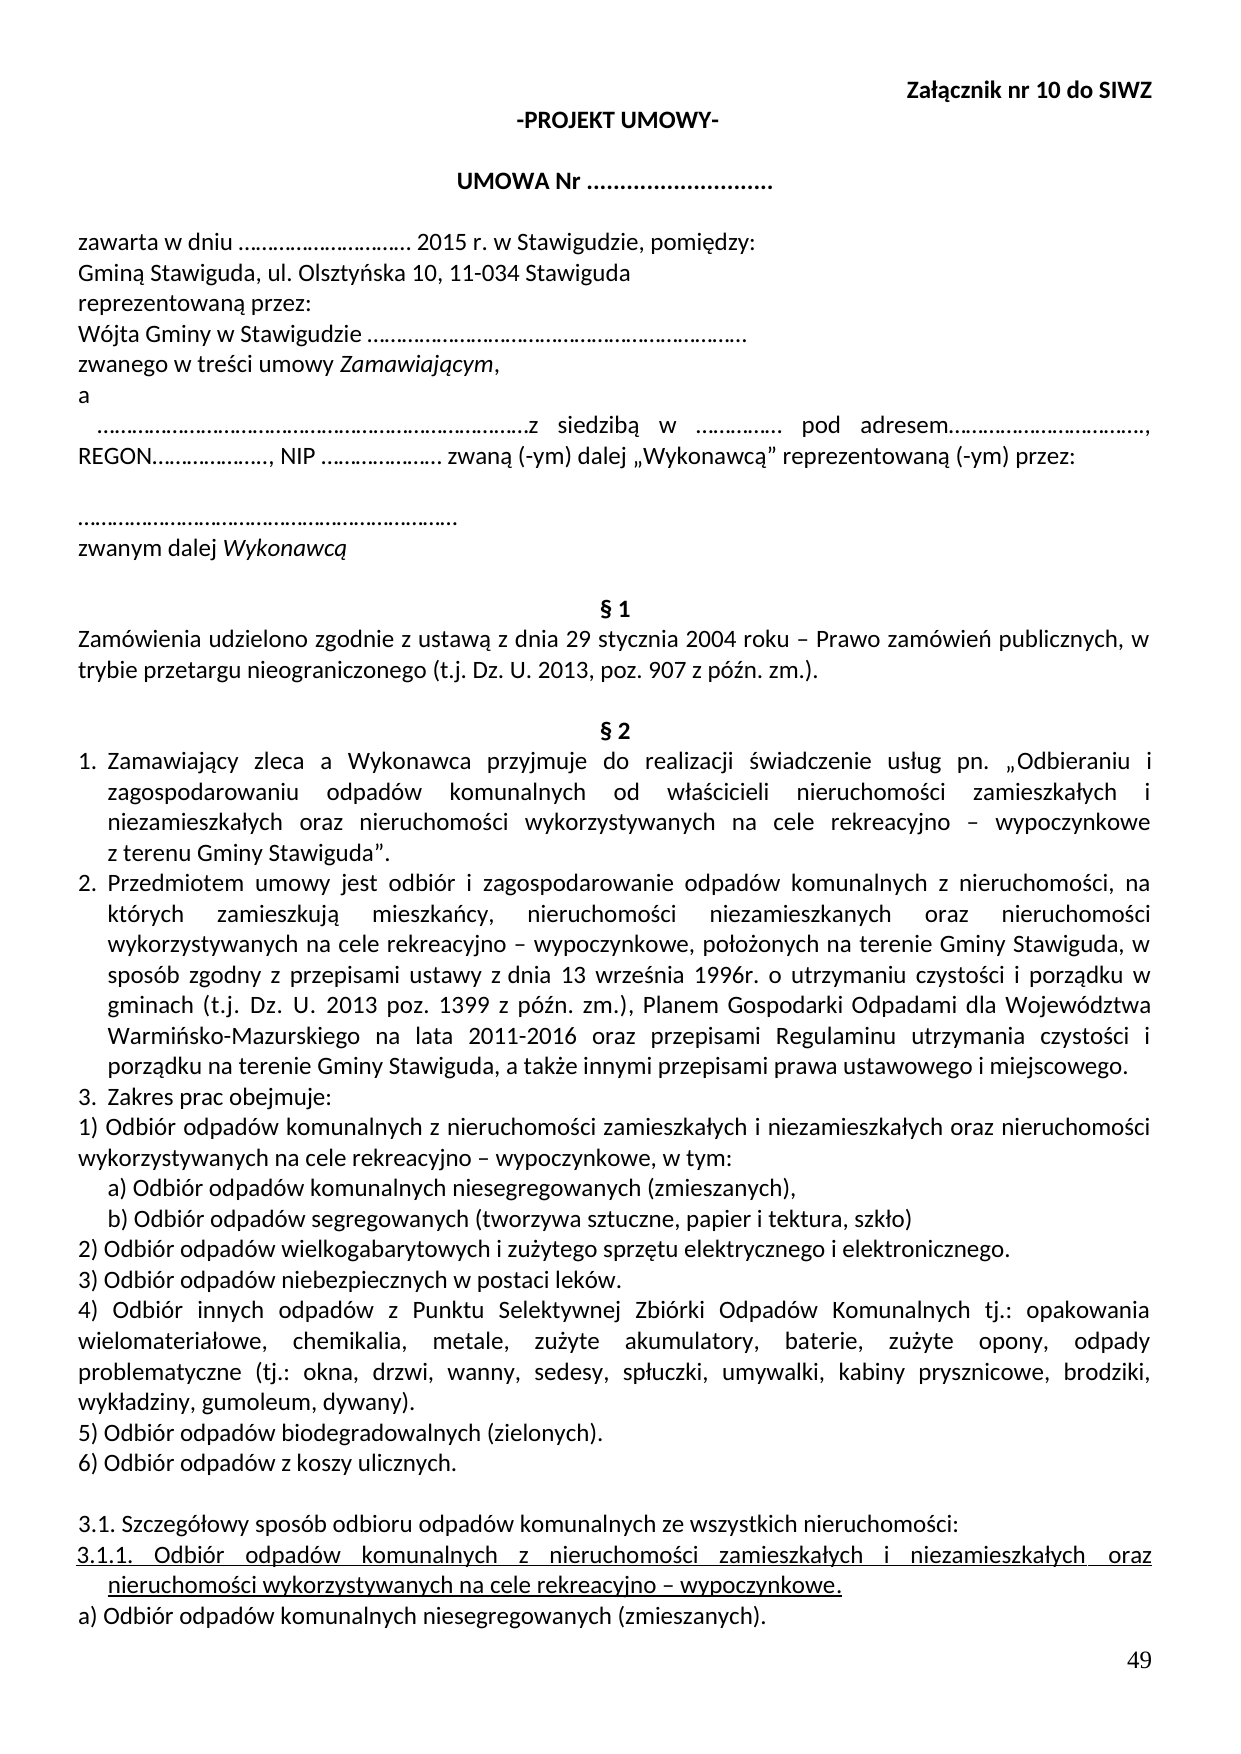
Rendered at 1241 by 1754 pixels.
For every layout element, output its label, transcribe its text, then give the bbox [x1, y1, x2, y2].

text § 1 [78, 593, 1152, 623]
text UMOWA Nr ............................ [78, 165, 1152, 196]
text 2) Odbiór odpadów wielkogabarytowych i zużytego sprzętu elektrycznego i elektronicznego. [78, 1234, 1152, 1264]
text 3.1. Szczegółowy sposób odbioru odpadów komunalnych ze wszystkich nieruchomości: [78, 1508, 1152, 1539]
text zwanego w treści umowy Zamawiającym, [78, 348, 1152, 379]
text 1) Odbiór odpadów komunalnych z nieruchomości zamieszkałych i niezamieszkałych oraz nieruchomości wykorzystywanych na cele rekreacyjno – wypoczynkowe, w tym: [78, 1112, 1152, 1173]
text a) Odbiór odpadów komunalnych niesegregowanych (zmieszanych), [78, 1173, 1152, 1203]
text zawarta w dniu ………………………… 2015 r. w Stawigudzie, pomiędzy: [78, 226, 1152, 257]
text 4) Odbiór innych odpadów z Punktu Selektywnej Zbiórki Odpadów Komunalnych tj.: opakowania wielomateriałowe, chemikalia, metale, zużyte akumulatory, baterie, zużyte opony, odpady problematyczne (tj.: okna, drzwi, wanny, sedesy, spłuczki, umywalki, kabiny prysznicowe, brodziki, wykładziny, gumoleum, dywany). [78, 1295, 1152, 1417]
subtitle 3.1.1. Odbiór odpadów komunalnych z nieruchomości zamieszkałych i niezamieszkałych oraz nieruchomości wykorzystywanych na cele rekreacyjno – wypoczynkowe. [76, 1539, 1152, 1565]
text 5) Odbiór odpadów biodegradowalnych (zielonych). [78, 1417, 1152, 1447]
text Gminą Stawiguda, ul. Olsztyńska 10, 11-034 Stawiguda [78, 257, 1152, 287]
text Wójta Gminy w Stawigudzie ………………………………………………………… [78, 318, 1152, 348]
text ………………………………………………………… [78, 501, 1152, 532]
text reprezentowaną przez: [78, 287, 1152, 318]
list Zakres prac obejmuje: [78, 1081, 1152, 1112]
text zwanym dalej Wykonawcą [78, 532, 1152, 562]
text b) Odbiór odpadów segregowanych (tworzywa sztuczne, papier i tektura, szkło) [78, 1203, 1152, 1234]
text 3) Odbiór odpadów niebezpiecznych w postaci leków. [78, 1264, 1152, 1295]
text Załącznik nr 10 do SIWZ [78, 74, 1152, 104]
list Przedmiotem umowy jest odbiór i zagospodarowanie odpadów komunalnych z nieruchomości, na których zamieszkują mieszkańcy, nieruchomości niezamieszkanych oraz nieruchomości wykorzystywanych na cele rekreacyjno – wypoczynkowe, położonych na terenie Gminy Stawiguda, w sposób zgodny z przepisami ustawy z dnia 13 września 1996r. o utrzymaniu czystości i porządku w gminach (t.j. Dz. U. 2013 poz. 1399 z późn. zm.), Planem Gospodarki Odpadami dla Województwa Warmińsko-Mazurskiego na lata 2011-2016 oraz przepisami Regulaminu utrzymania czystości i porządku na terenie Gminy Stawiguda, a także innymi przepisami prawa ustawowego i miejscowego. [78, 867, 1152, 1081]
text Zamówienia udzielono zgodnie z ustawą z dnia 29 stycznia 2004 roku – Prawo zamówień publicznych, w trybie przetargu nieograniczonego (t.j. Dz. U. 2013, poz. 907 z późn. zm.). [78, 623, 1152, 684]
text a) Odbiór odpadów komunalnych niesegregowanych (zmieszanych). [78, 1600, 1152, 1630]
list Zamawiający zleca a Wykonawca przyjmuje do realizacji świadczenie usług pn. „Odbieraniu i zagospodarowaniu odpadów komunalnych od właścicieli nieruchomości zamieszkałych i niezamieszkałych oraz nieruchomości wykorzystywanych na cele rekreacyjno – wypoczynkowe z terenu Gminy Stawiguda”. [78, 745, 1152, 867]
text -PROJEKT UMOWY- [78, 104, 1152, 135]
text …………………………………………………………………z siedzibą w …………… pod adresem……………………………., REGON……………….., NIP ………………… zwaną (-ym) dalej „Wykonawcą” reprezentowaną (-ym) przez: [78, 409, 1152, 471]
subtitle 3.1.1. Odbiór odpadów komunalnych z nieruchomości zamieszkałych i niezamieszkałych oraz nieruchomości wykorzystywanych na cele rekreacyjno – wypoczynkowe. [76, 1566, 1152, 1600]
text § 2 [78, 715, 1152, 745]
text a [78, 379, 1152, 409]
text 6) Odbiór odpadów z koszy ulicznych. [78, 1447, 1152, 1478]
